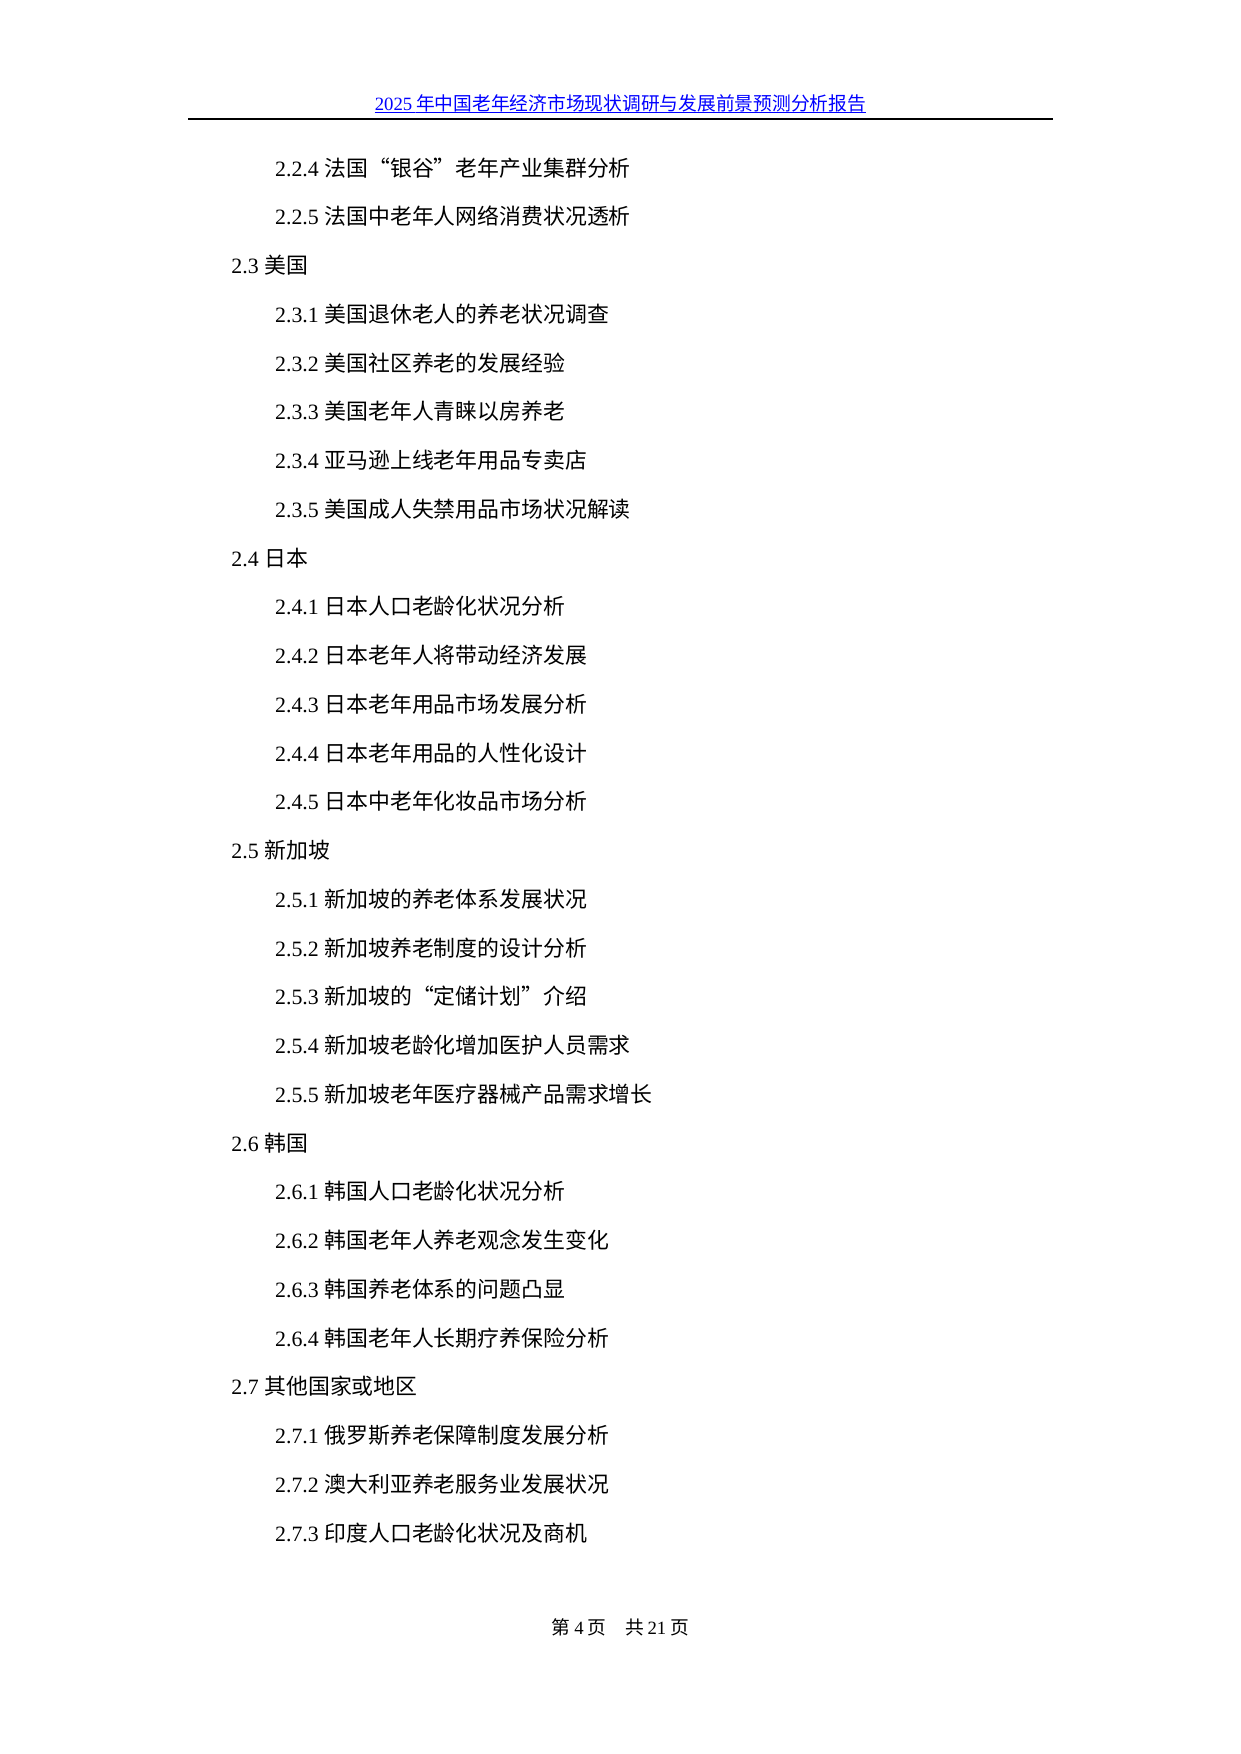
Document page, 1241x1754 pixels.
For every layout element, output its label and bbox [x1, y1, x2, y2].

text [187, 150, 1053, 1548]
